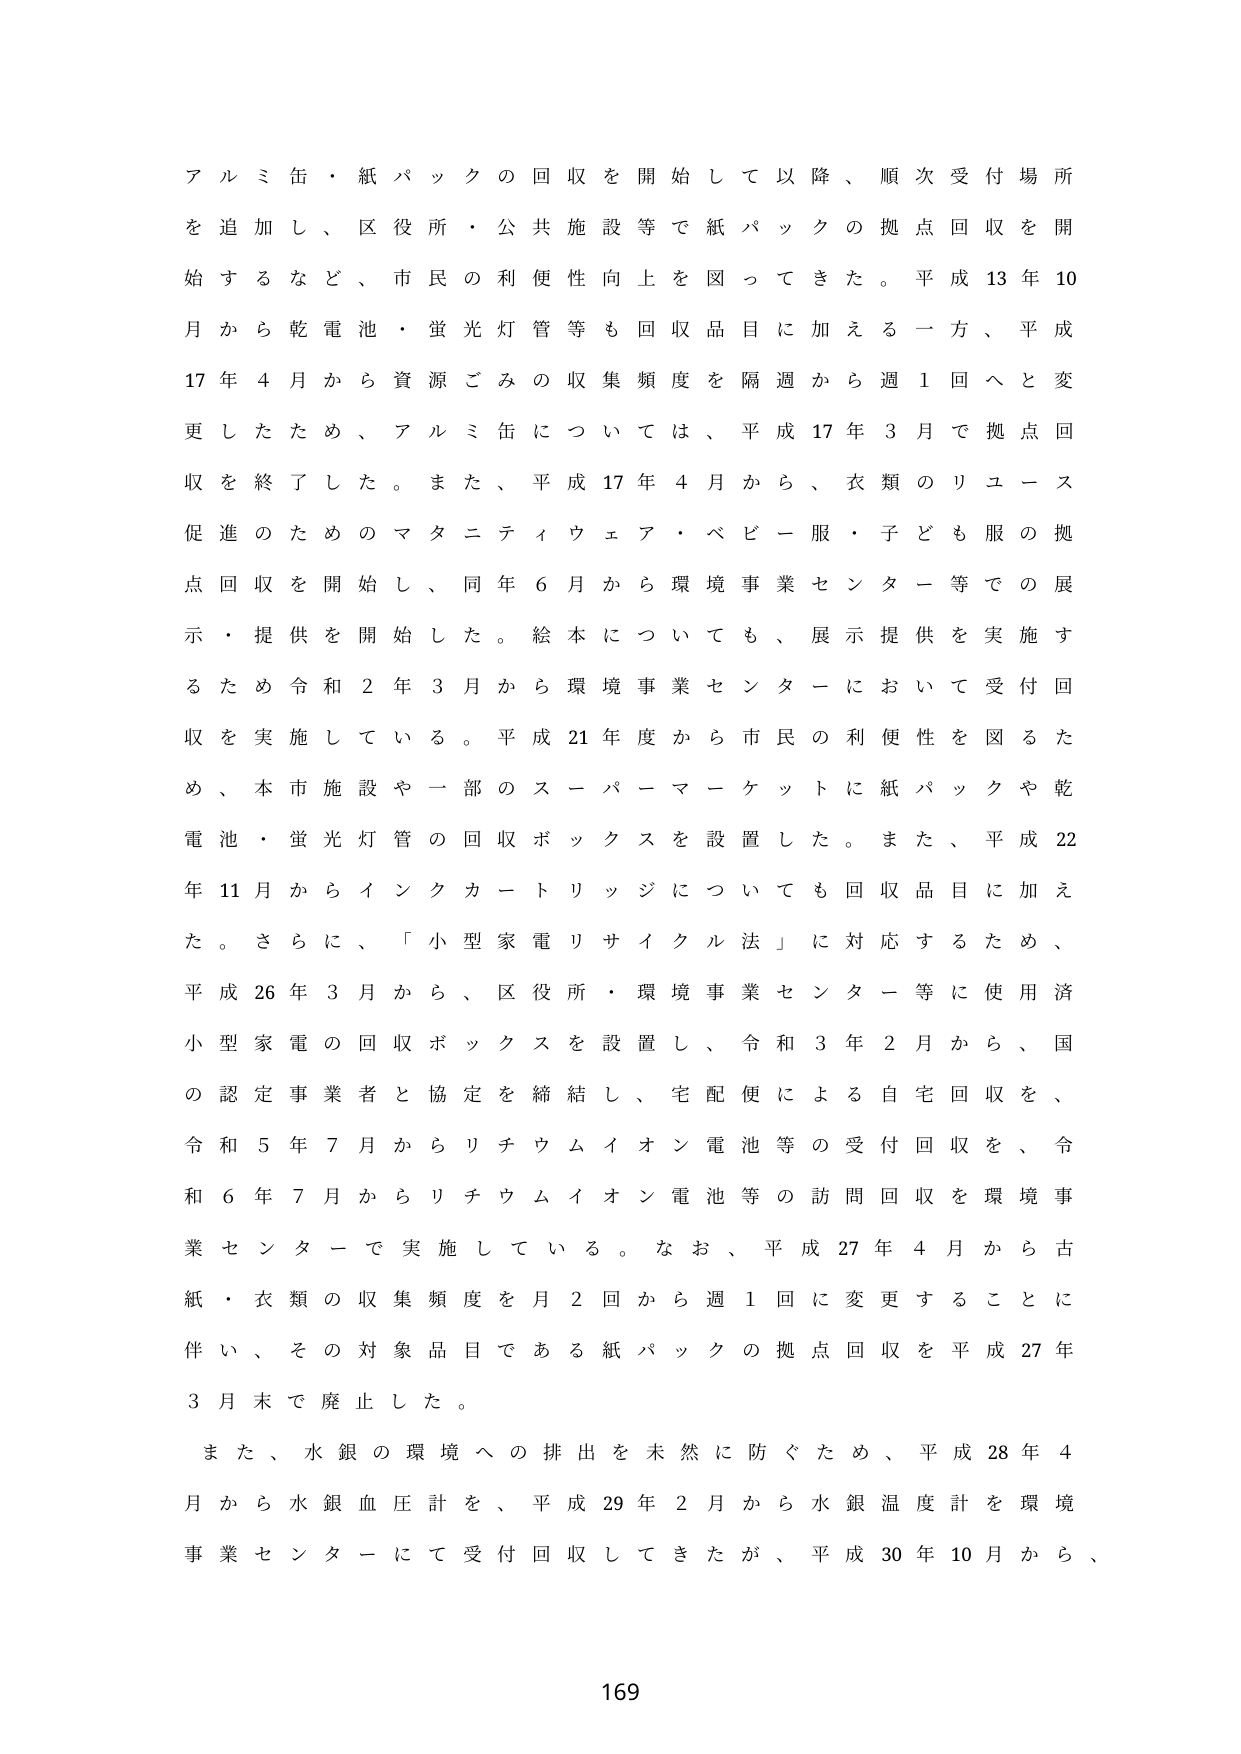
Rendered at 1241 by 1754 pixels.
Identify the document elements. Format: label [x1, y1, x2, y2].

text [167, 1426, 1090, 1579]
text [167, 149, 1090, 1426]
